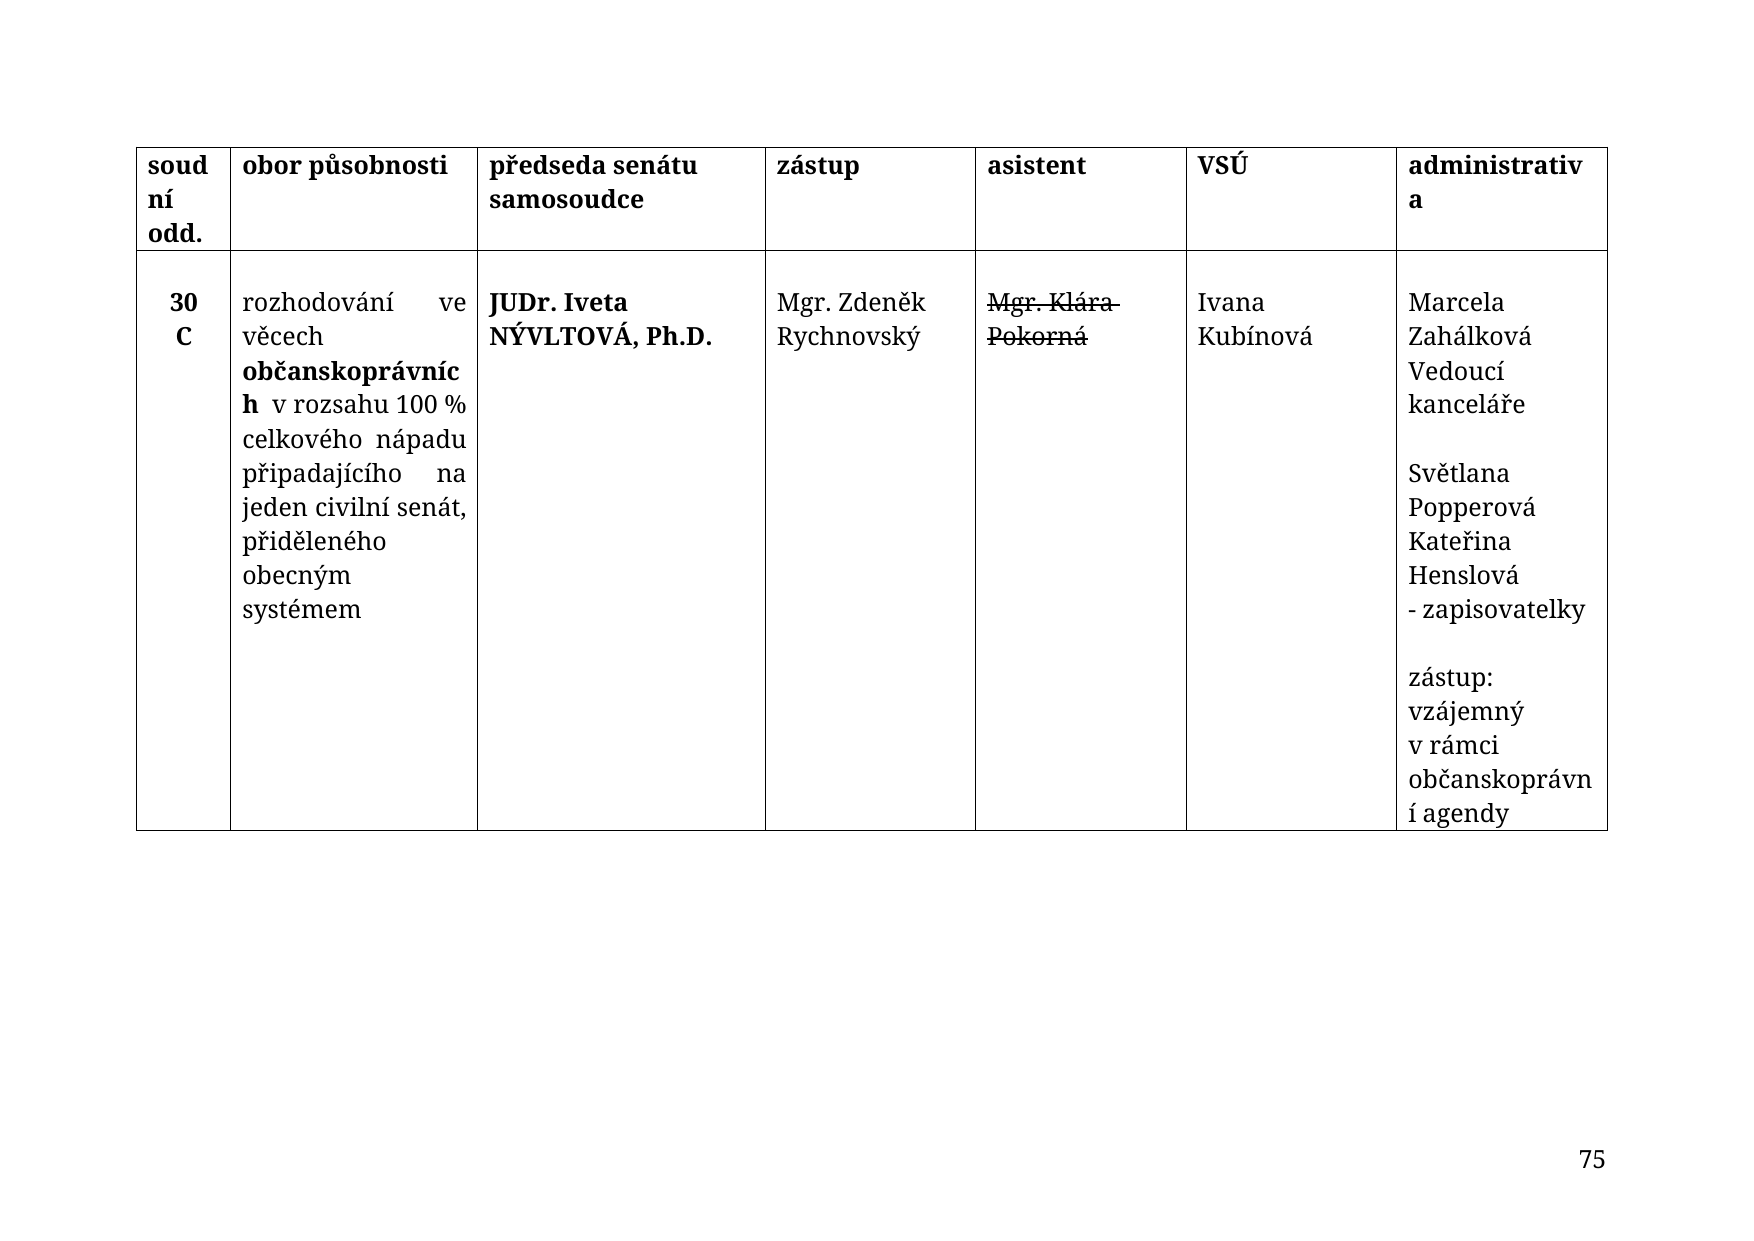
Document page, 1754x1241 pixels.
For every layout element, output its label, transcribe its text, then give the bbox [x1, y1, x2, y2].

table_cell 30 C [137, 251, 230, 830]
table_cell Marcela Zahálková Vedoucí kanceláře Světlana Popperová Kateřina Henslová - zapisovatelky zástup: vzájemný v rámci občanskoprávní agendy [1397, 251, 1607, 830]
table_cell Mgr. Klára Pokorná [976, 251, 1186, 830]
table_header VSÚ [1187, 148, 1396, 250]
table_header soudní odd. [137, 148, 230, 250]
table_header obor působnosti [231, 148, 477, 250]
table_cell Mgr. Zdeněk Rychnovský [766, 251, 975, 830]
table_cell rozhodování ve věcech občanskoprávních v rozsahu 100 % celkového nápadu připadajícího na jeden civilní senát, přiděleného obecným systémem [231, 251, 477, 830]
table_header zástup [766, 148, 975, 250]
table_cell JUDr. Iveta NÝVLTOVÁ, Ph.D. [478, 251, 765, 830]
table_header předseda senátu samosoudce [478, 148, 765, 250]
table_cell Ivana Kubínová [1187, 251, 1396, 830]
table_header asistent [976, 148, 1186, 250]
table_header administrativa [1397, 148, 1607, 250]
